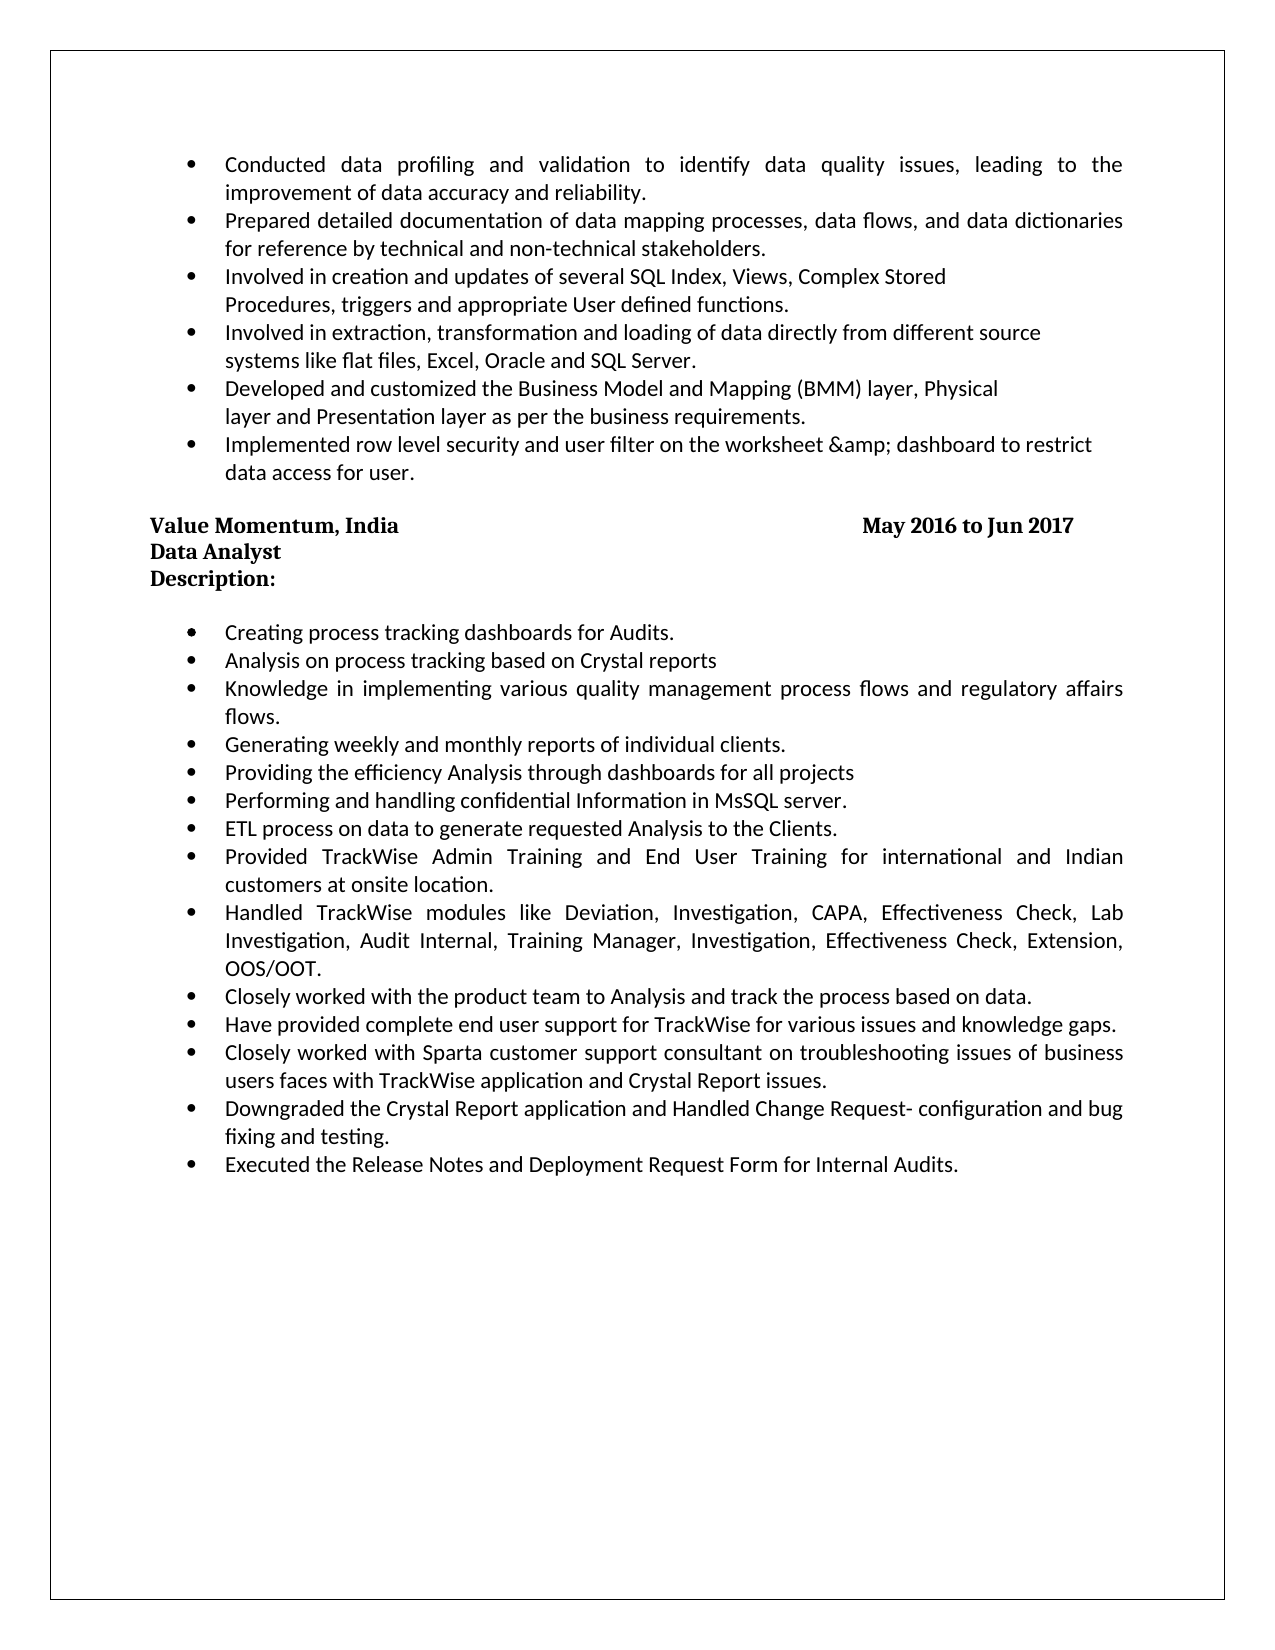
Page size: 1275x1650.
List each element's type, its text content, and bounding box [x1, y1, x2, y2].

list Generating weekly and monthly reports of individual clients. [187, 730, 1125, 758]
text Procedures, triggers and appropriate User defined functions. [150, 290, 1125, 318]
list Executed the Release Notes and Deployment Request Form for Internal Audits. [187, 1150, 1125, 1178]
text Value Momentum, India May 2016 to Jun 2017 [150, 513, 1125, 539]
list Implemented row level security and user filter on the worksheet &amp; dashboard to restrict [187, 430, 1125, 458]
list Handled TrackWise modules like Deviation, Investigation, CAPA, Effectiveness Check, Lab Investigation, Audit Internal, Training Manager, Investigation, Effectiveness Check, Extension, OOS/OOT. [187, 898, 1125, 982]
list Creating process tracking dashboards for Audits. [187, 618, 1125, 646]
list Closely worked with Sparta customer support consultant on troubleshooting issues of business users faces with TrackWise application and Crystal Report issues. [187, 1038, 1125, 1094]
list Knowledge in implementing various quality management process flows and regulatory affairs flows. [187, 674, 1125, 730]
list Providing the efficiency Analysis through dashboards for all projects [187, 758, 1125, 786]
list ETL process on data to generate requested Analysis to the Clients. [187, 814, 1125, 842]
list Performing and handling confidential Information in MsSQL server. [187, 786, 1125, 814]
list Closely worked with the product team to Analysis and track the process based on data. [187, 982, 1125, 1010]
list Involved in extraction, transformation and loading of data directly from different source [187, 318, 1125, 346]
list Provided TrackWise Admin Training and End User Training for international and Indian customers at onsite location. [187, 842, 1125, 898]
text data access for user. [150, 458, 1125, 486]
list Conducted data profiling and validation to identify data quality issues, leading to the improvement of data accuracy and reliability. [187, 150, 1125, 206]
list Prepared detailed documentation of data mapping processes, data flows, and data dictionaries for reference by technical and non-technical stakeholders. [187, 206, 1125, 262]
list Analysis on process tracking based on Crystal reports [187, 646, 1125, 674]
list Developed and customized the Business Model and Mapping (BMM) layer, Physical [187, 374, 1125, 402]
text layer and Presentation layer as per the business requirements. [150, 402, 1125, 430]
list Downgraded the Crystal Report application and Handled Change Request- configuration and bug fixing and testing. [187, 1094, 1125, 1150]
list Involved in creation and updates of several SQL Index, Views, Complex Stored [187, 262, 1125, 290]
list Have provided complete end user support for TrackWise for various issues and knowledge gaps. [187, 1010, 1125, 1038]
text Description: [150, 565, 1125, 592]
text Data Analyst [150, 539, 1125, 565]
text systems like flat files, Excel, Oracle and SQL Server. [150, 346, 1125, 374]
